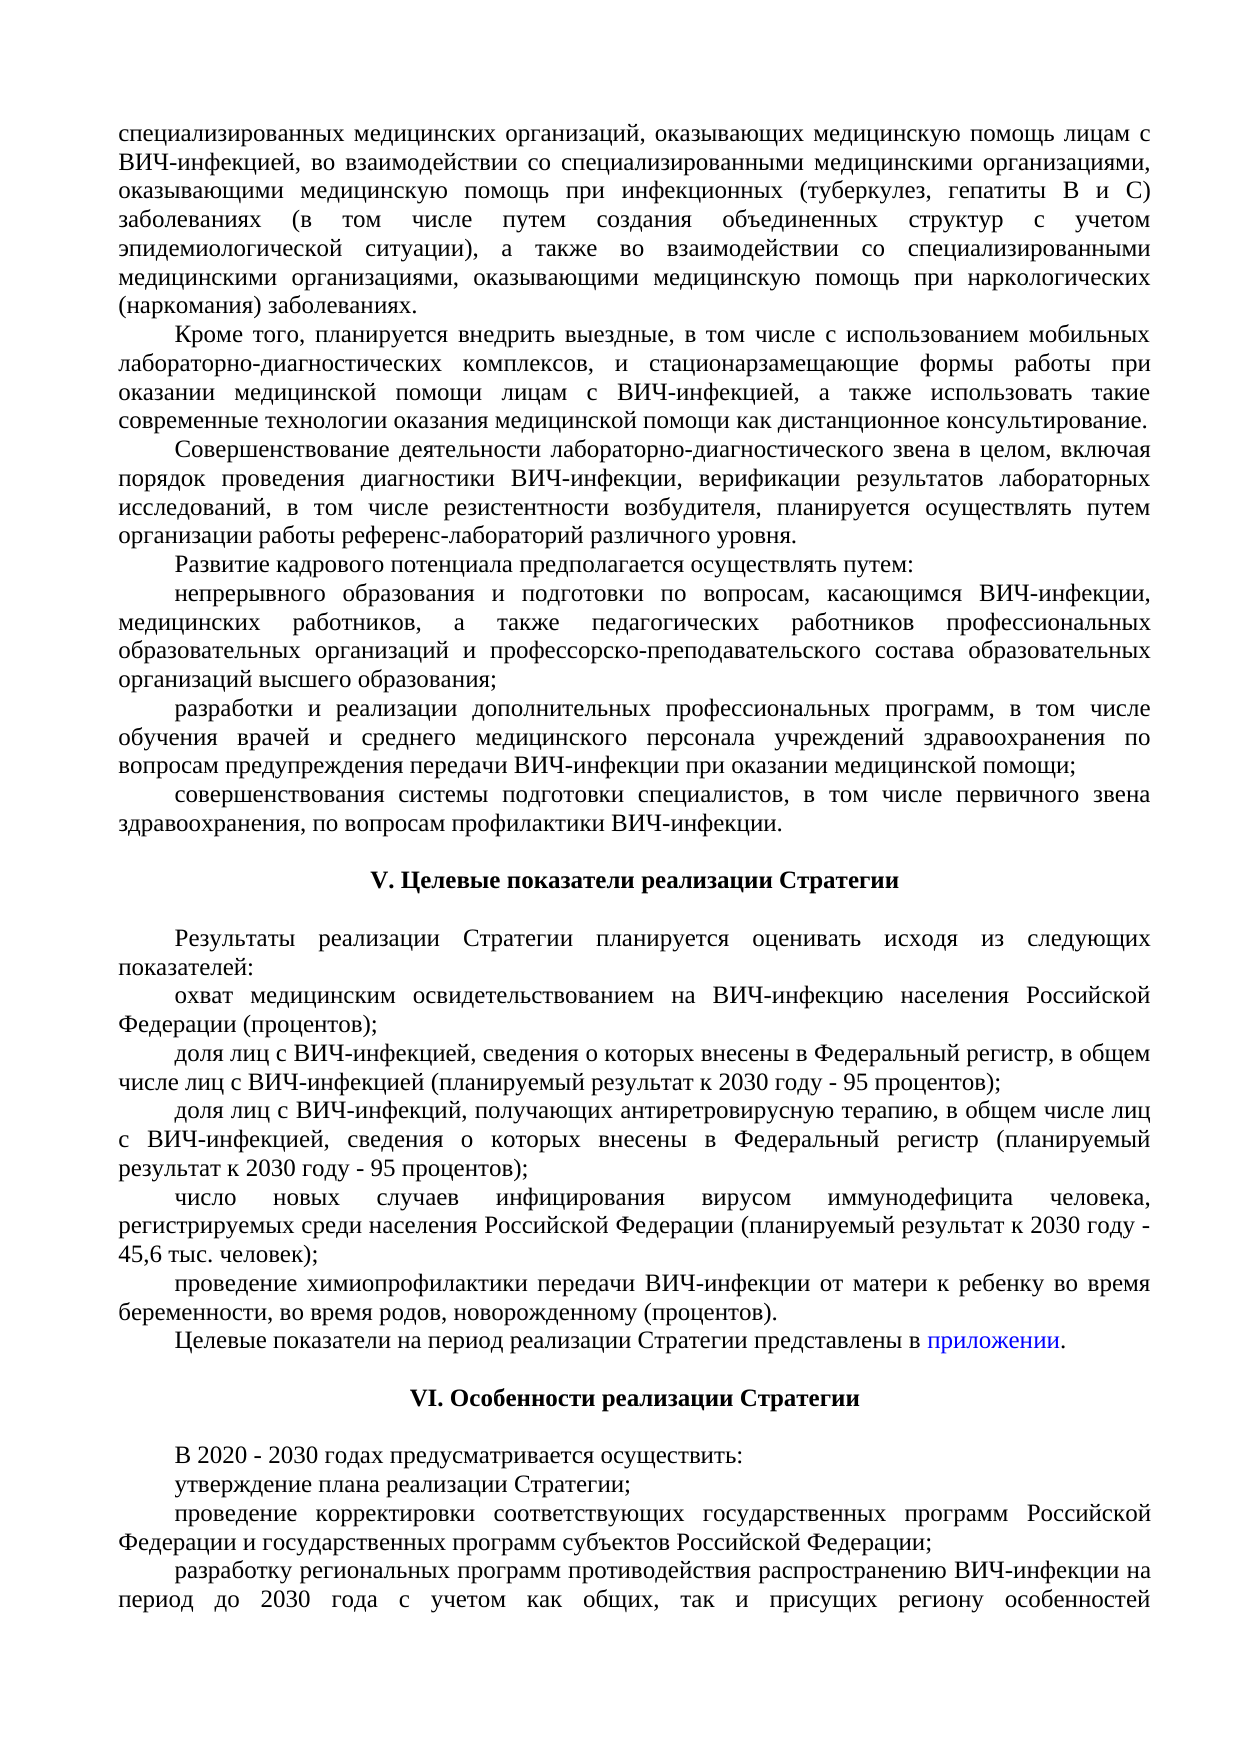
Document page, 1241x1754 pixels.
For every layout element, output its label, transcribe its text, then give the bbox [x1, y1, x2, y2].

title V. Целевые показатели реализации Стратегии [118, 866, 1152, 894]
text Кроме того, планируется внедрить выездные, в том числе с использованием мобильных лабораторно-диагностических комплексов, и стационарзамещающие формы работы при оказании медицинской помощи лицам с ВИЧ-инфекцией, а также использовать такие современные технологии оказания медицинской помощи как дистанционное консультирование. [118, 319, 1152, 434]
text совершенствования системы подготовки специалистов, в том числе первичного звена здравоохранения, по вопросам профилактики ВИЧ-инфекции. [118, 779, 1152, 837]
text Совершенствование деятельности лабораторно-диагностического звена в целом, включая порядок проведения диагностики ВИЧ-инфекции, верификации результатов лабораторных исследований, в том числе резистентности возбудителя, планируется осуществлять путем организации работы референс-лабораторий различного уровня. [118, 434, 1152, 549]
text число новых случаев инфицирования вирусом иммунодефицита человека, регистрируемых среди населения Российской Федерации (планируемый результат к 2030 году - 45,6 тыс. человек); [118, 1182, 1152, 1268]
text Результаты реализации Стратегии планируется оценивать исходя из следующих показателей: [118, 923, 1152, 981]
text утверждение плана реализации Стратегии; [118, 1469, 1152, 1498]
text Целевые показатели на период реализации Стратегии представлены в приложении. [118, 1326, 1152, 1354]
text проведение корректировки соответствующих государственных программ Российской Федерации и государственных программ субъектов Российской Федерации; [118, 1498, 1152, 1556]
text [118, 118, 1152, 319]
text В 2020 - 2030 годах предусматривается осуществить: [118, 1441, 1152, 1469]
text Развитие кадрового потенциала предполагается осуществлять путем: [118, 549, 1152, 578]
text доля лиц с ВИЧ-инфекций, получающих антиретровирусную терапию, в общем числе лиц с ВИЧ-инфекцией, сведения о которых внесены в Федеральный регистр (планируемый результат к 2030 году - 95 процентов); [118, 1096, 1152, 1182]
text разработки и реализации дополнительных профессиональных программ, в том числе обучения врачей и среднего медицинского персонала учреждений здравоохранения по вопросам предупреждения передачи ВИЧ-инфекции при оказании медицинской помощи; [118, 693, 1152, 779]
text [118, 1556, 1152, 1613]
text проведение химиопрофилактики передачи ВИЧ-инфекции от матери к ребенку во время беременности, во время родов, новорожденному (процентов). [118, 1268, 1152, 1326]
text охват медицинским освидетельствованием на ВИЧ-инфекцию населения Российской Федерации (процентов); [118, 981, 1152, 1038]
text доля лиц с ВИЧ-инфекцией, сведения о которых внесены в Федеральный регистр, в общем числе лиц с ВИЧ-инфекцией (планируемый результат к 2030 году - 95 процентов); [118, 1038, 1152, 1096]
title VI. Особенности реализации Стратегии [118, 1383, 1152, 1412]
text непрерывного образования и подготовки по вопросам, касающимся ВИЧ-инфекции, медицинских работников, а также педагогических работников профессиональных образовательных организаций и профессорско-преподавательского состава образовательных организаций высшего образования; [118, 578, 1152, 693]
